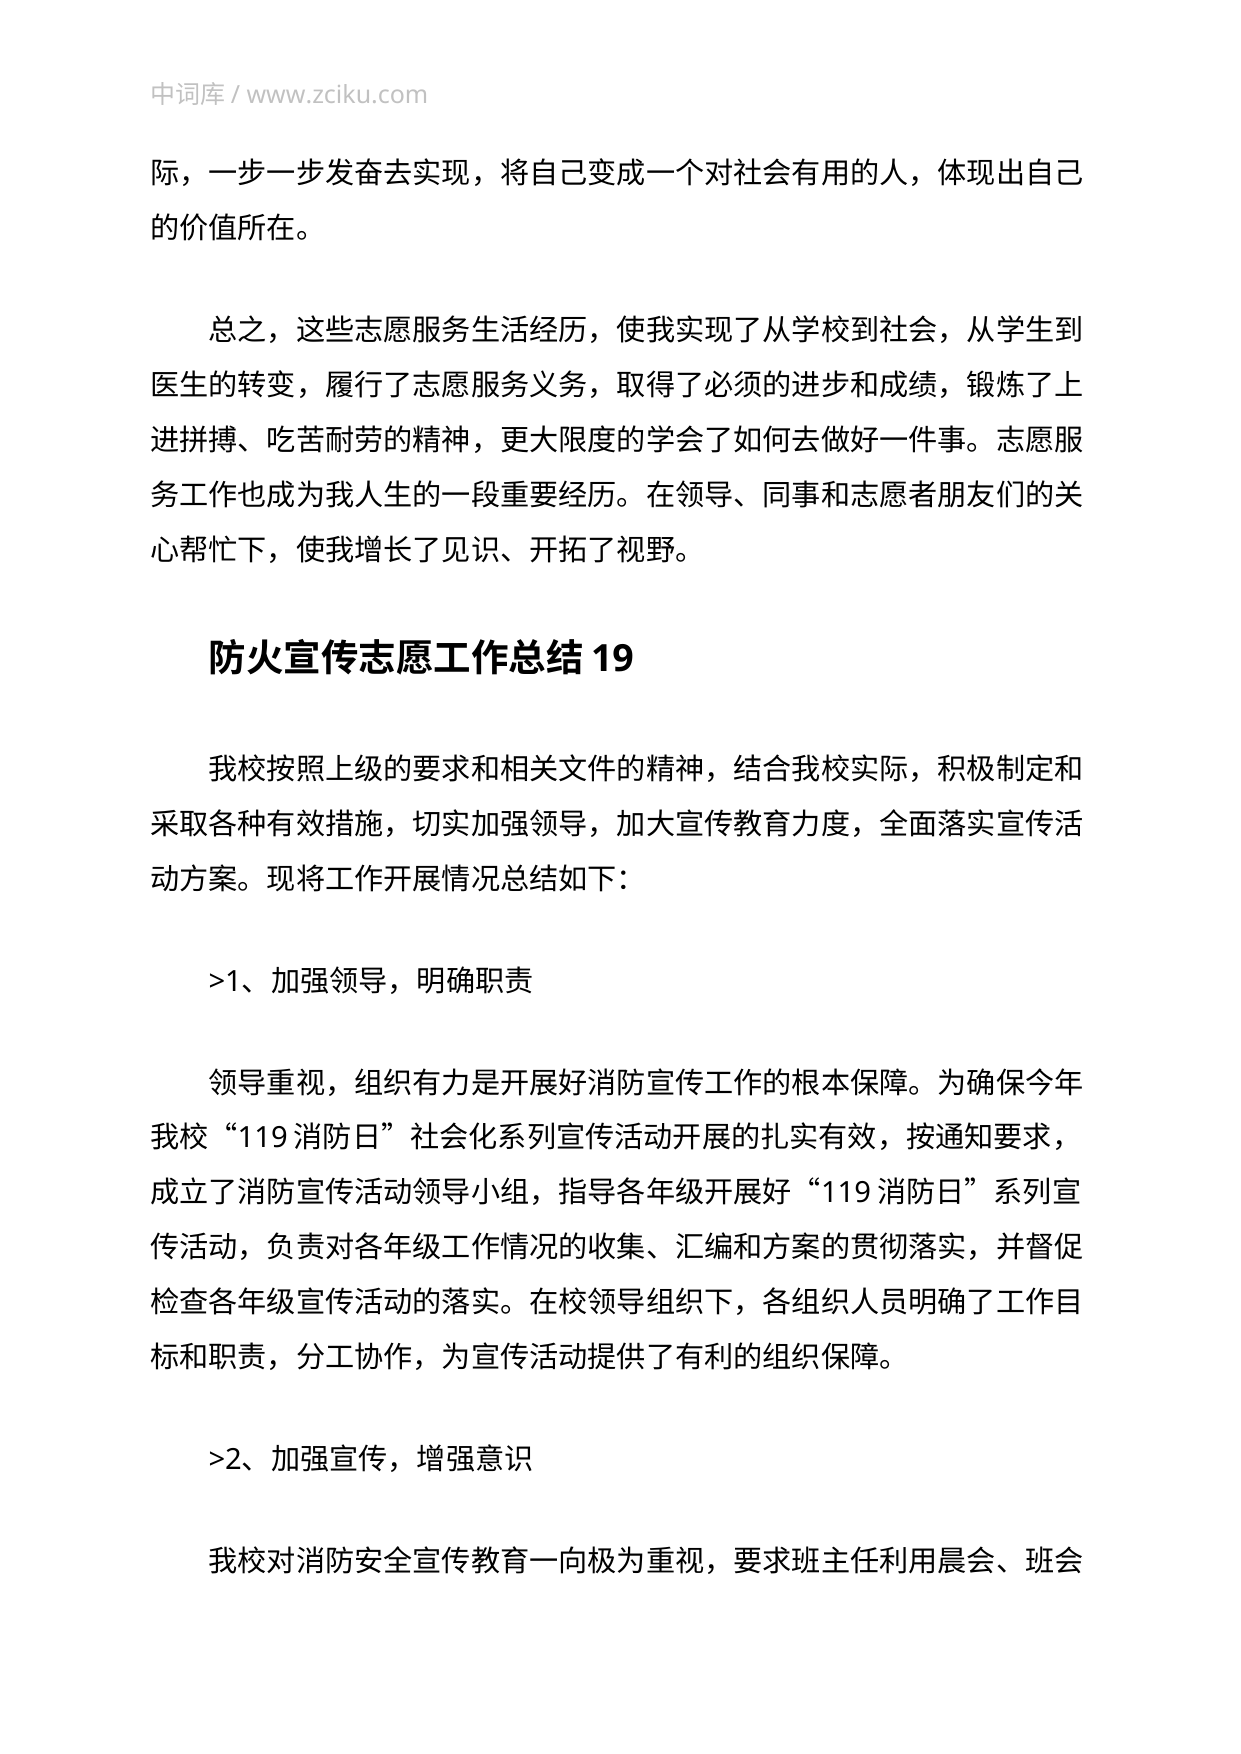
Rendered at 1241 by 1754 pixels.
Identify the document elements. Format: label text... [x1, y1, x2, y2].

text 领导重视，组织有力是开展好消防宣传工作的根本保障。为确保今年我校“119消防日”社会化系列宣传活动开展的扎实有效，按通知要求，成立了消防宣传活动领导小组，指导各年级开展好“119消防日”系列宣传活动，负责对各年级工作情况的收集、汇编和方案的贯彻落实，并督促检查各年级宣传活动的落实。在校领导组织下，各组织人员明确了工作目标和职责，分工协作，为宣传活动提供了有利的组织保障。 [150, 1059, 1090, 1376]
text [150, 150, 1090, 247]
text 总之，这些志愿服务生活经历，使我实现了从学校到社会，从学生到医生的转变，履行了志愿服务义务，取得了必须的进步和成绩，锻炼了上进拼搏、吃苦耐劳的精神，更大限度的学会了如何去做好一件事。志愿服务工作也成为我人生的一段重要经历。在领导、同事和志愿者朋友们的关心帮忙下，使我增长了见识、开拓了视野。 [150, 307, 1090, 568]
text 我校按照上级的要求和相关文件的精神，结合我校实际，积极制定和采取各种有效措施，切实加强领导，加大宣传教育力度，全面落实宣传活动方案。现将工作开展情况总结如下： [150, 746, 1090, 898]
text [150, 1538, 1090, 1580]
text >1、加强领导，明确职责 [150, 957, 1090, 999]
text >2、加强宣传，增强意识 [150, 1436, 1090, 1478]
text 防火宣传志愿工作总结19 [150, 628, 1090, 682]
